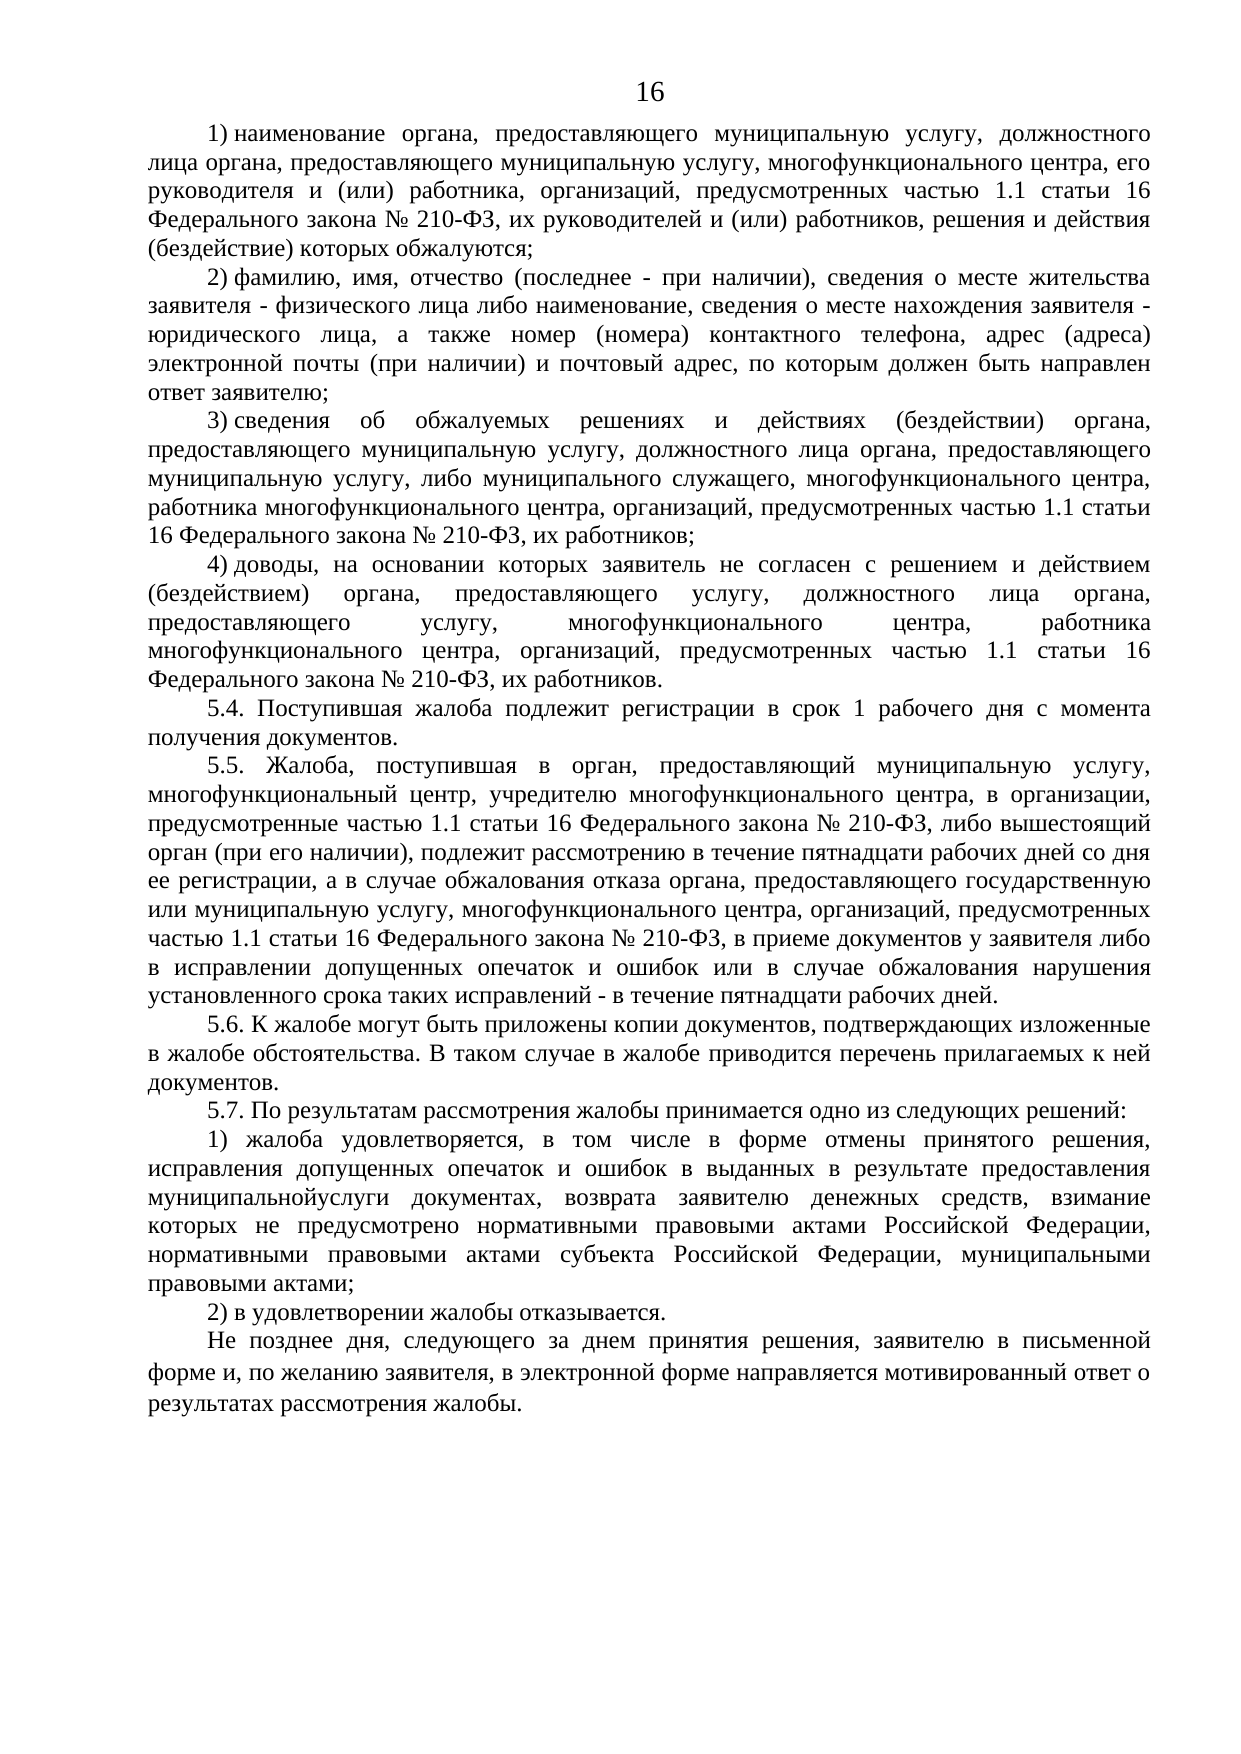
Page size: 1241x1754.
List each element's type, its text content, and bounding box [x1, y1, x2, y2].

text 2) в удовлетворении жалобы отказывается. [148, 1297, 1152, 1326]
text 5.6. К жалобе могут быть приложены копии документов, подтверждающих изложенные в жалобе обстоятельства. В таком случае в жалобе приводится перечень прилагаемых к ней документов. [148, 1009, 1152, 1096]
text 5.5. Жалоба, поступившая в орган, предоставляющий муниципальную услугу, многофункциональный центр, учредителю многофункционального центра, в организации, предусмотренные частью 1.1 статьи 16 Федерального закона № 210-ФЗ, либо вышестоящий орган (при его наличии), подлежит рассмотрению в течение пятнадцати рабочих дней со дня ее регистрации, а в случае обжалования отказа органа, предоставляющего государственную или муниципальную услугу, многофункционального центра, организаций, предусмотренных частью 1.1 статьи 16 Федерального закона № 210-ФЗ, в приеме документов у заявителя либо в исправлении допущенных опечаток и ошибок или в случае обжалования нарушения установленного срока таких исправлений - в течение пятнадцати рабочих дней. [148, 751, 1152, 1009]
text 3) сведения об обжалуемых решениях и действиях (бездействии) органа, предоставляющего муниципальную услугу, должностного лица органа, предоставляющего муниципальную услугу, либо муниципального служащего, многофункционального центра, работника многофункционального центра, организаций, предусмотренных частью 1.1 статьи 16 Федерального закона № 210-ФЗ, их работников; [148, 406, 1152, 549]
text 1) наименование органа, предоставляющего муниципальную услугу, должностного лица органа, предоставляющего муниципальную услугу, многофункционального центра, его руководителя и (или) работника, организаций, предусмотренных частью 1.1 статьи 16 Федерального закона № 210-ФЗ, их руководителей и (или) работников, решения и действия (бездействие) которых обжалуются; [148, 118, 1152, 262]
text 1) жалоба удовлетворяется, в том числе в форме отмены принятого решения, исправления допущенных опечаток и ошибок в выданных в результате предоставления муниципальнойуслуги документах, возврата заявителю денежных средств, взимание которых не предусмотрено нормативными правовыми актами Российской Федерации, нормативными правовыми актами субъекта Российской Федерации, муниципальными правовыми актами; [148, 1124, 1152, 1297]
text Не позднее дня, следующего за днем принятия решения, заявителю в письменной форме и, по желанию заявителя, в электронной форме направляется мотивированный ответ о результатах рассмотрения жалобы. [148, 1326, 1152, 1416]
text 5.7. По результатам рассмотрения жалобы принимается одно из следующих решений: [148, 1096, 1152, 1124]
text 2) фамилию, имя, отчество (последнее - при наличии), сведения о месте жительства заявителя - физического лица либо наименование, сведения о месте нахождения заявителя - юридического лица, а также номер (номера) контактного телефона, адрес (адреса) электронной почты (при наличии) и почтовый адрес, по которым должен быть направлен ответ заявителю; [148, 262, 1152, 406]
text 4) доводы, на основании которых заявитель не согласен с решением и действием (бездействием) органа, предоставляющего услугу, должностного лица органа, предоставляющего услугу, многофункционального центра, работника многофункционального центра, организаций, предусмотренных частью 1.1 статьи 16 Федерального закона № 210-ФЗ, их работников. [148, 549, 1152, 693]
text 5.4. Поступившая жалоба подлежит регистрации в срок 1 рабочего дня с момента получения документов. [148, 693, 1152, 751]
